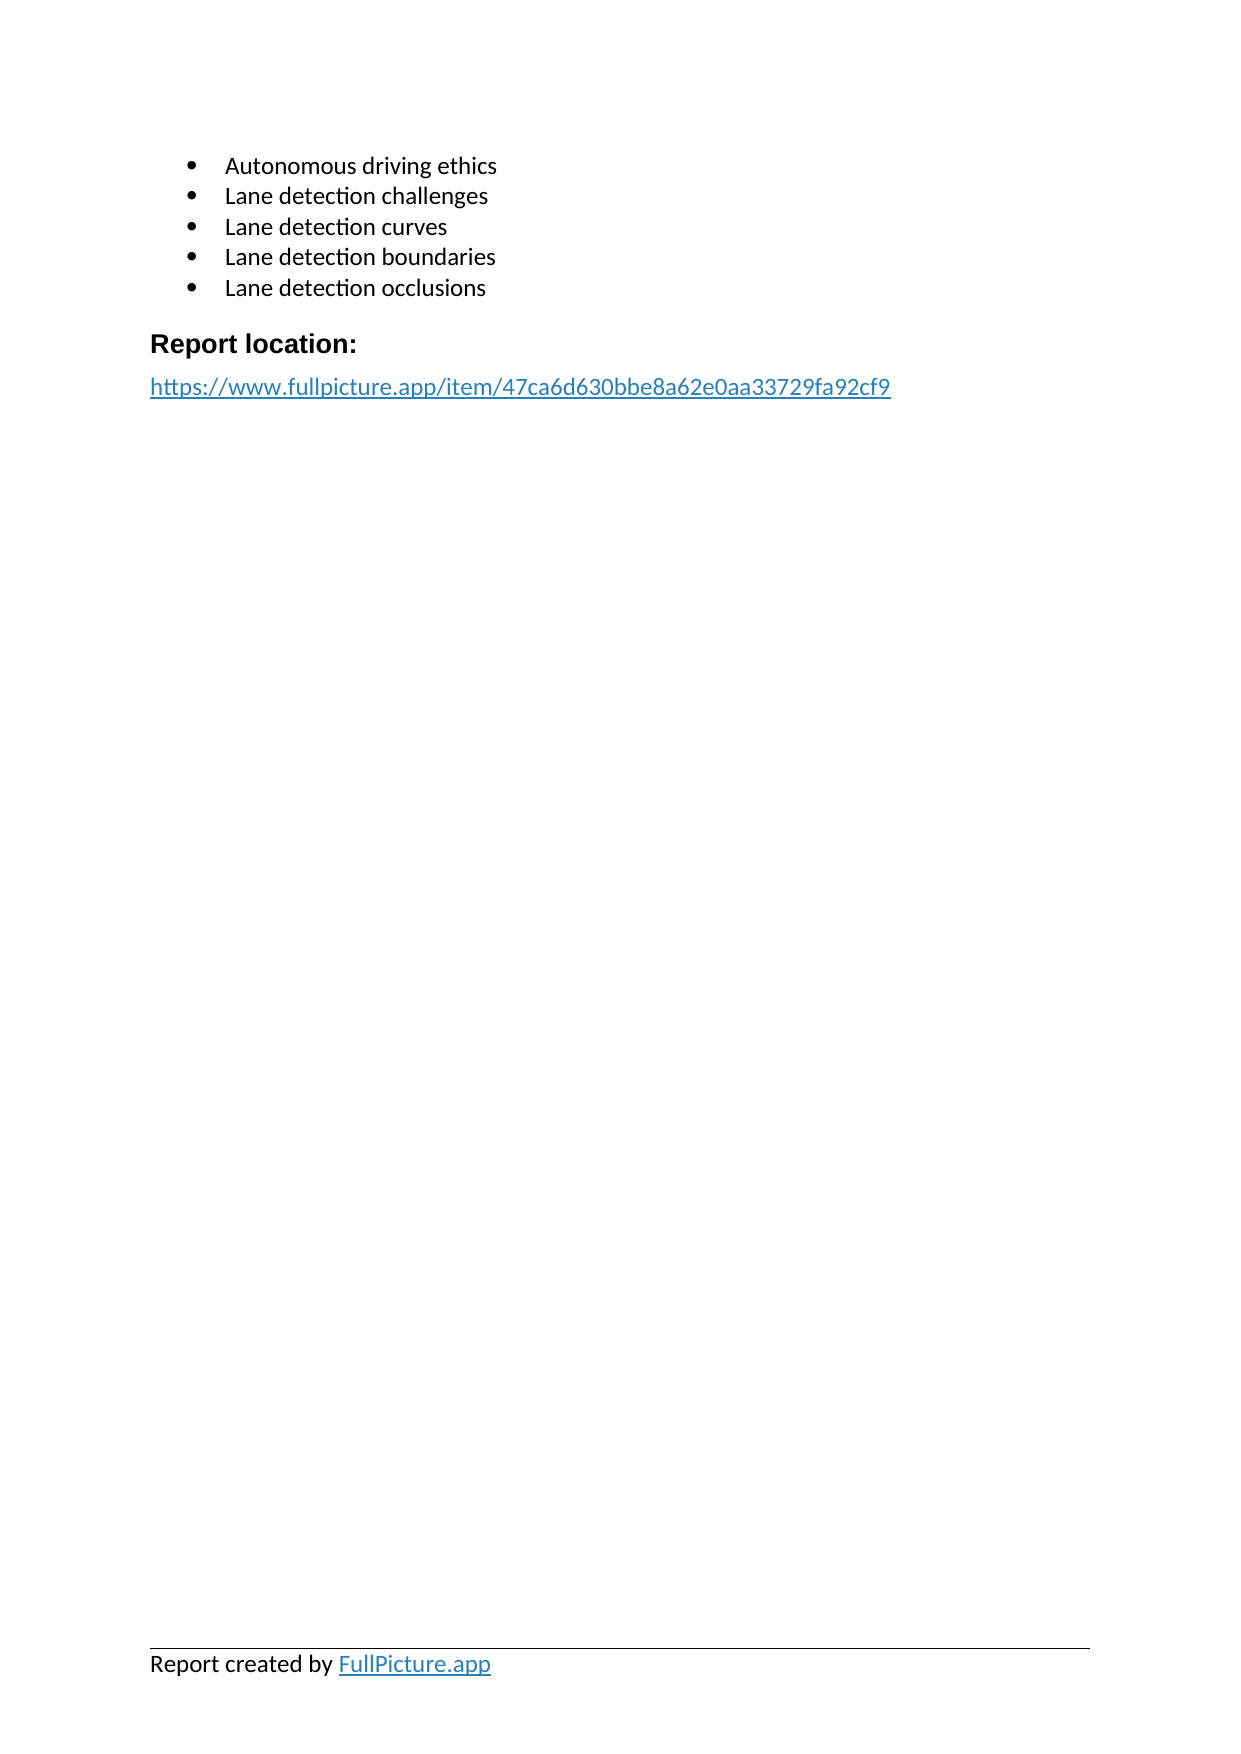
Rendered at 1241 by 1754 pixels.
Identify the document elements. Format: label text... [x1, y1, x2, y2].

list Lane detection occlusions [187, 272, 1090, 303]
list Autonomous driving ethics [187, 150, 1090, 181]
list Lane detection curves [187, 211, 1090, 242]
subtitle Report location: [150, 328, 1090, 359]
list Lane detection boundaries [187, 242, 1090, 272]
text https://www.fullpicture.app/item/47ca6d630bbe8a62e0aa33729fa92cf9 [150, 371, 1090, 402]
list Lane detection challenges [187, 181, 1090, 211]
